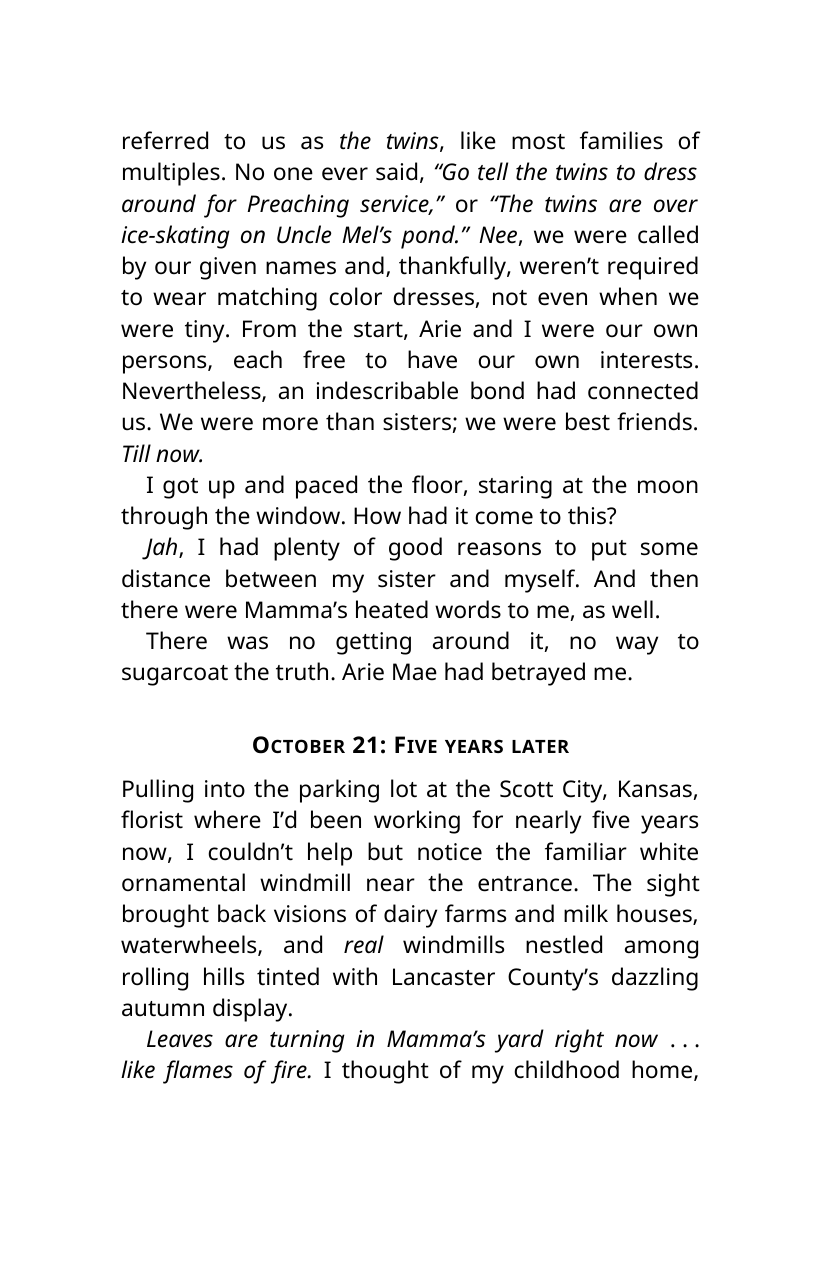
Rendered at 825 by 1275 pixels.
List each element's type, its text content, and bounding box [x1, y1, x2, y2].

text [121, 1023, 700, 1085]
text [121, 125, 700, 469]
text Pulling into the parking lot at the Scott City, Kansas, florist where I’d been working for nearly five years now, I couldn’t help but notice the familiar white ornamental windmill near the entrance. The sight brought back visions of dairy farms and milk houses, waterwheels, and real windmills nestled among rolling hills tinted with Lancaster County’s dazzling autumn display. [121, 773, 700, 1023]
text I got up and paced the floor, staring at the moon through the window. How had it come to this? [121, 469, 700, 531]
text Jah, I had plenty of good reasons to put some distance between my sister and myself. And then there were Mamma’s heated words to me, as well. [121, 531, 700, 625]
text There was no getting around it, no way to sugarcoat the truth. Arie Mae had betrayed me. [121, 625, 700, 687]
text October 21: Five years later [121, 729, 700, 760]
